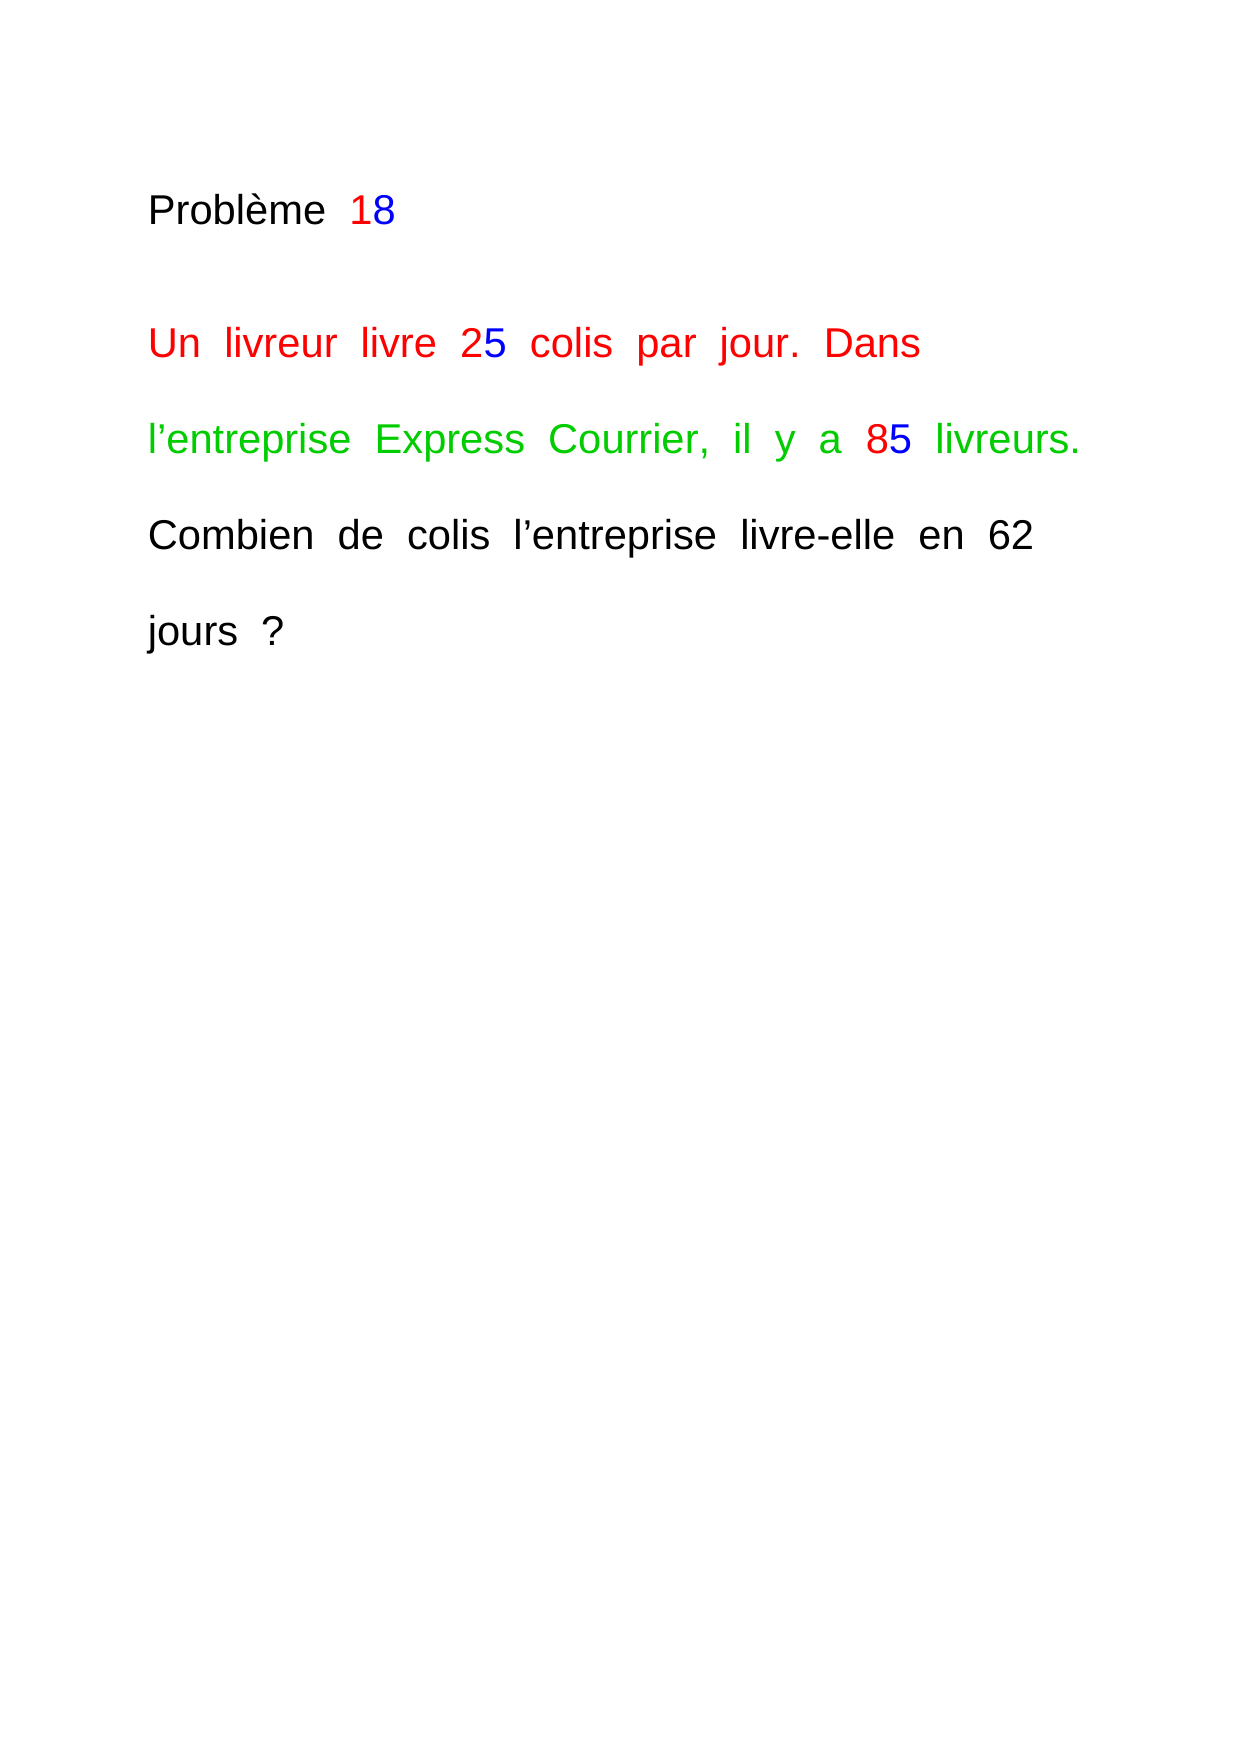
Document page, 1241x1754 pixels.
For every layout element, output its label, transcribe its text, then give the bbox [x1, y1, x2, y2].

text Problème 18 [148, 185, 1093, 233]
text Un livreur livre 25 colis par jour. Dans l’entreprise Express Courrier, il y a 85 livreurs. Combien de colis l’entreprise livre-elle en 62 jours ? [148, 318, 1093, 654]
